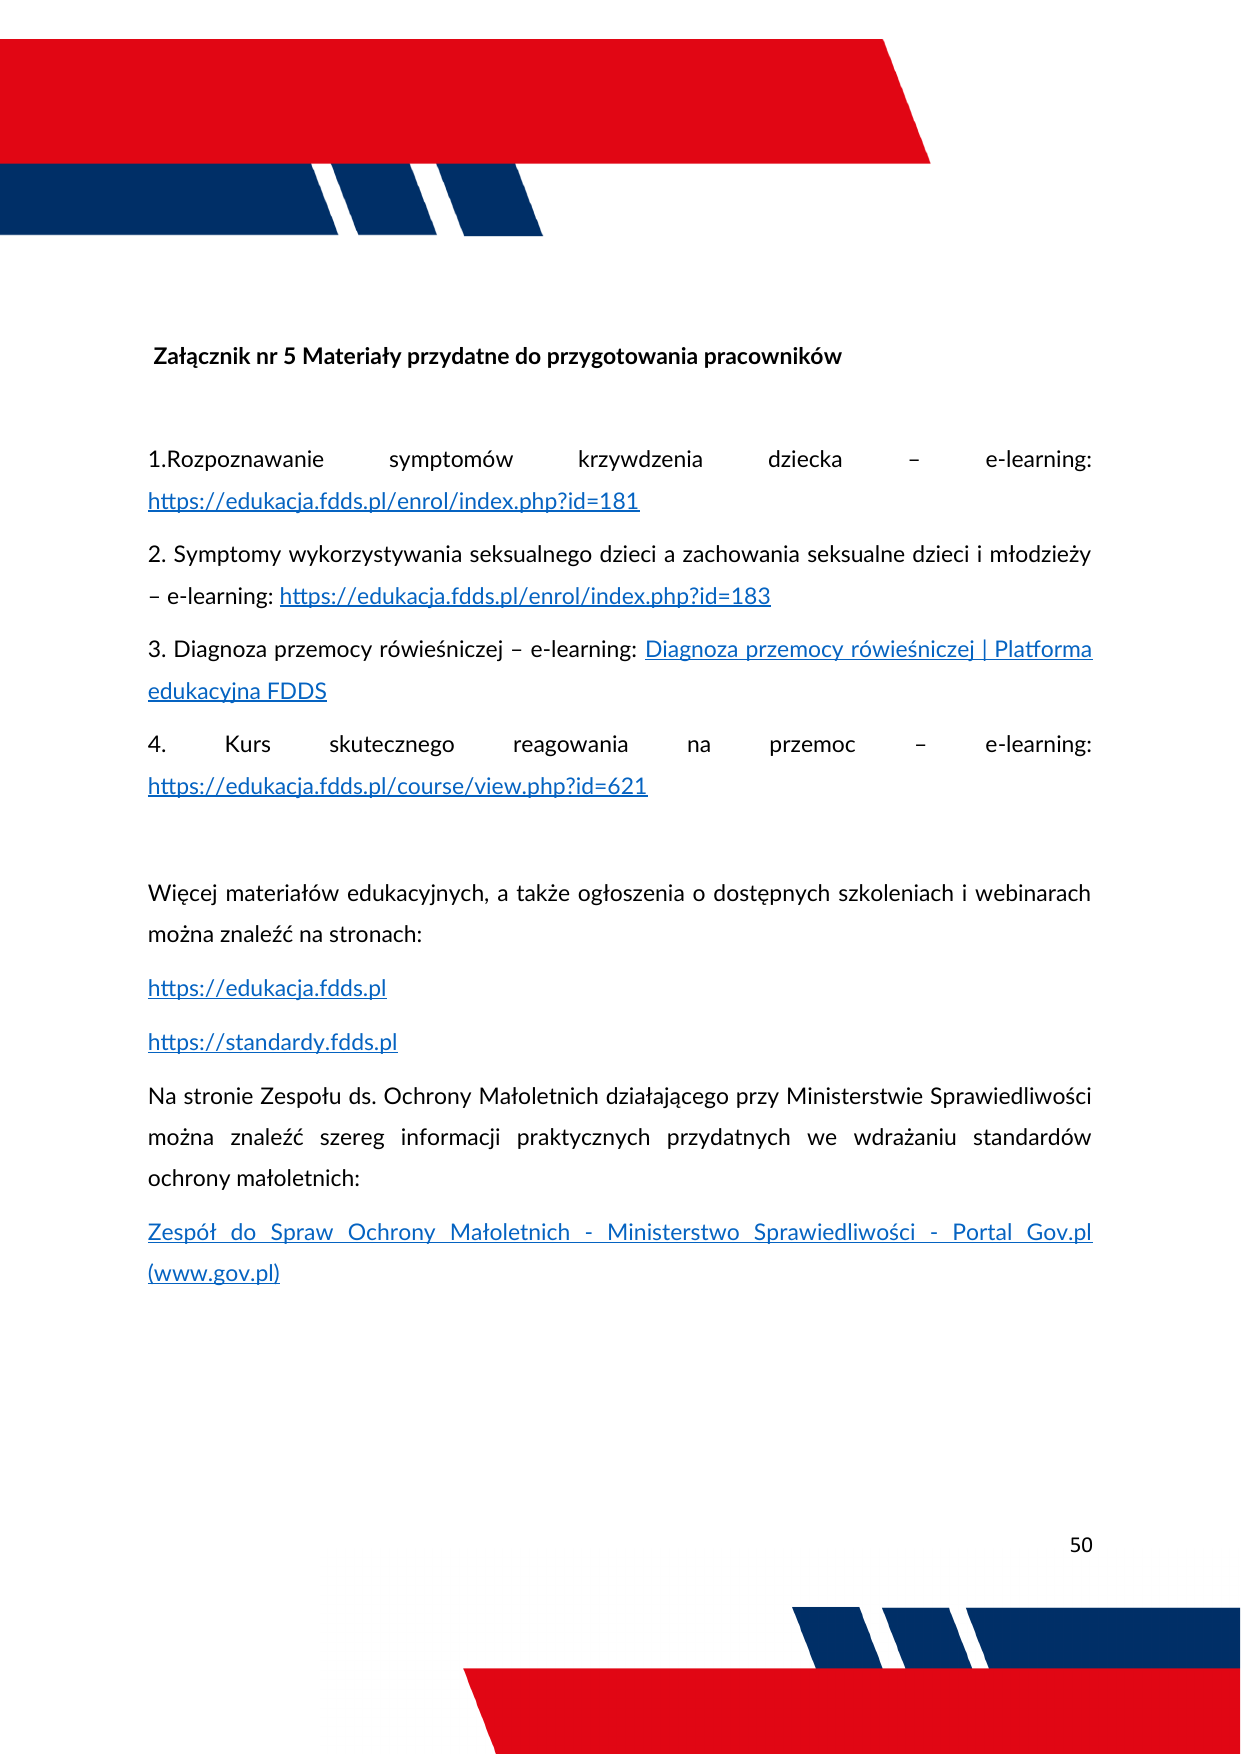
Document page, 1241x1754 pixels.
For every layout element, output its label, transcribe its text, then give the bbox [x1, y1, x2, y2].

text https://standardy.fdds.pl [148, 1028, 1093, 1055]
text 4. Kurs skutecznego reagowania na przemoc – e-learning: https://edukacja.fdds.pl/course/view.php?id=621 [148, 730, 1093, 799]
text Więcej materiałów edukacyjnych, a także ogłoszenia o dostępnych szkoleniach i webinarach można znaleźć na stronach: [148, 879, 1093, 948]
text 1.Rozpoznawanie symptomów krzywdzenia dziecka – e-learning: https://edukacja.fdds.pl/enrol/index.php?id=181 [148, 445, 1093, 514]
text Zespół do Spraw Ochrony Małoletnich - Ministerstwo Sprawiedliwości - Portal Gov.pl (www.gov.pl) [148, 1243, 1093, 1287]
text https://edukacja.fdds.pl [148, 974, 1093, 1002]
picture [319, 1548, 1241, 1754]
text Na stronie Zespołu ds. Ochrony Małoletnich działającego przy Ministerstwie Sprawiedliwości można znaleźć szereg informacji praktycznych przydatnych we wdrażaniu standardów ochrony małoletnich: [148, 1082, 1093, 1192]
subtitle Załącznik nr 5 Materiały przydatne do przygotowania pracowników [148, 342, 1093, 369]
text 3. Diagnoza przemocy rówieśniczej – e-learning: Diagnoza przemocy rówieśniczej | Platforma edukacyjna FDDS [148, 635, 1093, 704]
text 2. Symptomy wykorzystywania seksualnego dzieci a zachowania seksualne dzieci i młodzieży – e-learning: https://edukacja.fdds.pl/enrol/index.php?id=183 [148, 540, 1093, 609]
text Zespół do Spraw Ochrony Małoletnich - Ministerstwo Sprawiedliwości - Portal Gov.pl (www.gov.pl) [148, 1218, 1093, 1242]
picture [0, 39, 1099, 305]
